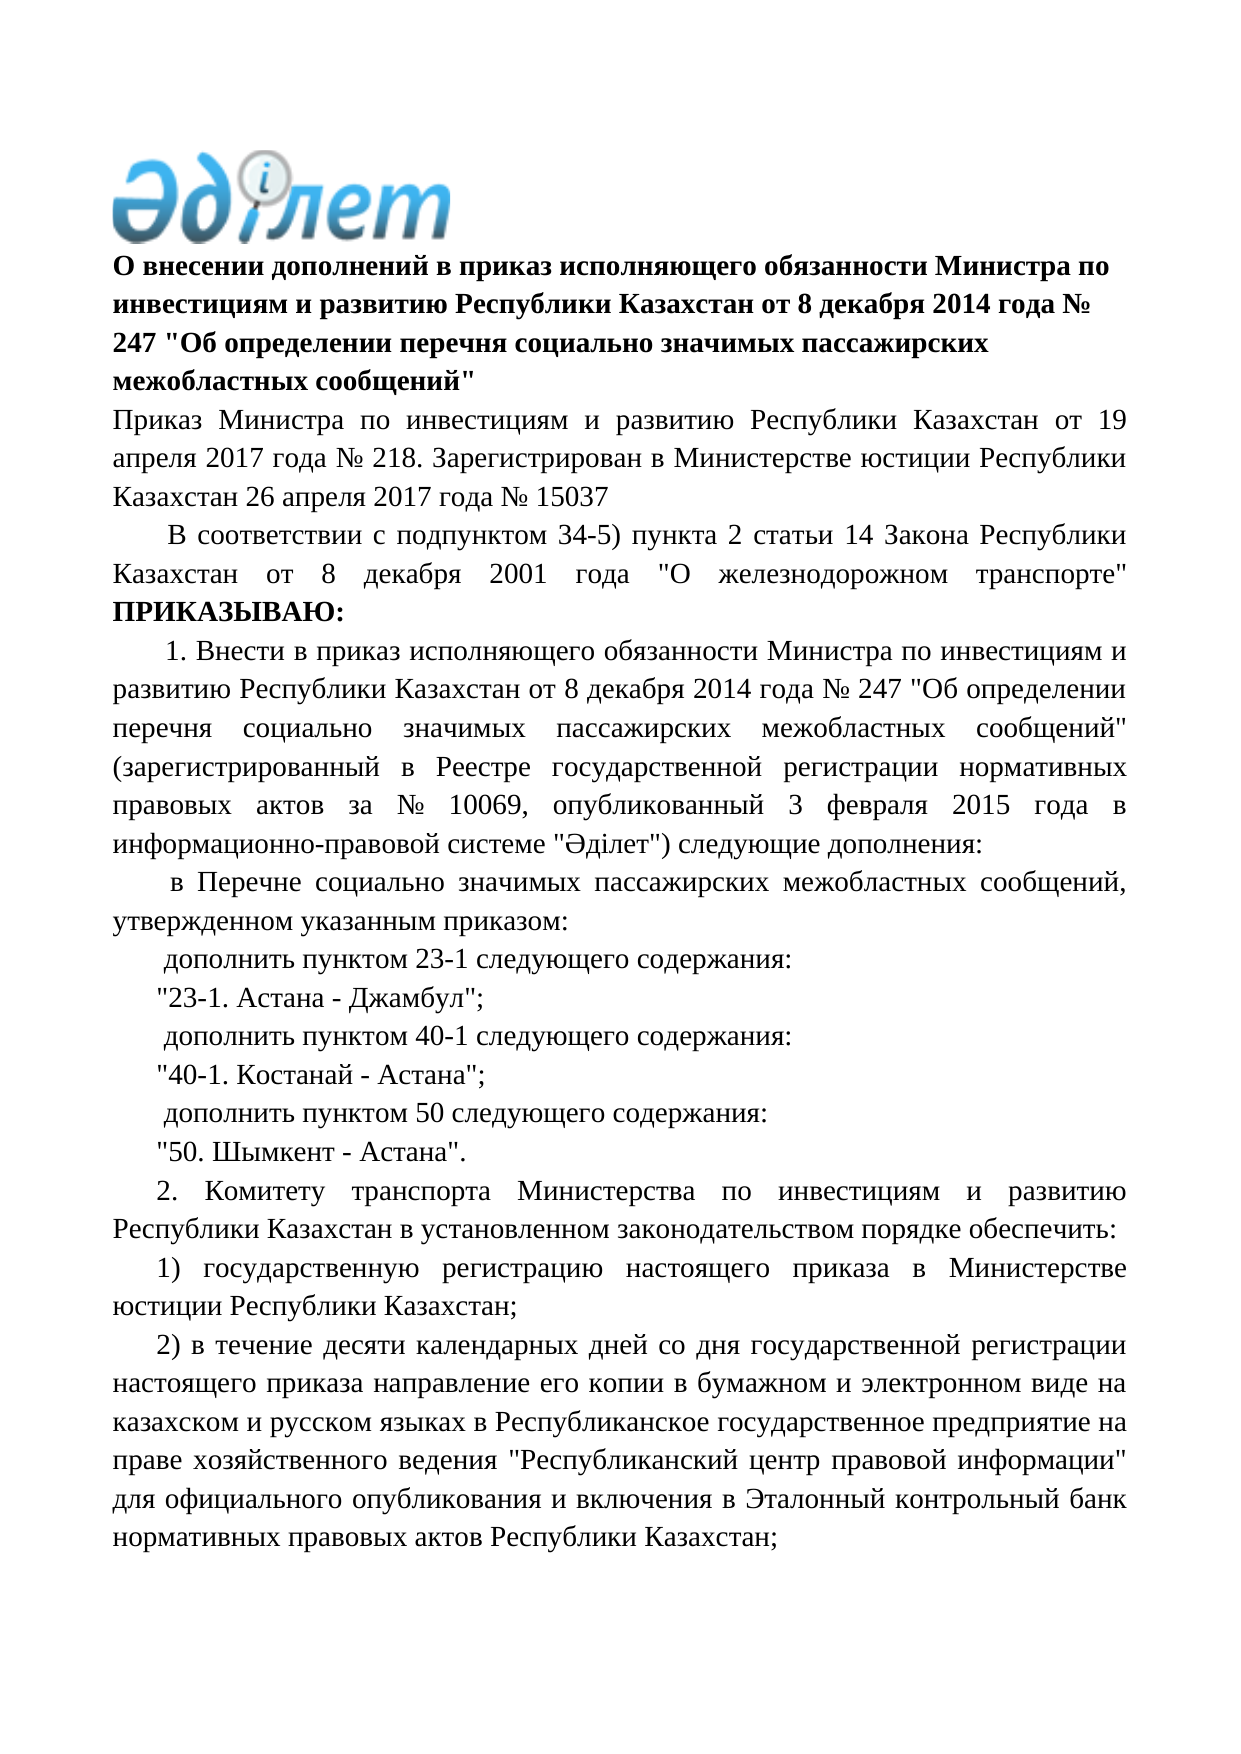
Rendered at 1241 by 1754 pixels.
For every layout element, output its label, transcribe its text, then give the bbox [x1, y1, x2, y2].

text "50. Шымкент - Астана". [112, 1134, 1128, 1168]
text в Перечне социально значимых пассажирских межобластных сообщений, утвержденном указанным приказом: [112, 864, 1128, 936]
text дополнить пунктом 40-1 следующего содержания: [112, 1018, 1128, 1052]
text В соответствии с подпунктом 34-5) пункта 2 статьи 14 Закона Республики Казахстан от 8 декабря 2001 года "О железнодорожном транспорте" ПРИКАЗЫВАЮ: [112, 517, 1128, 628]
text "23-1. Астана - Джамбул"; [112, 980, 1128, 1013]
text О внесении дополнений в приказ исполняющего обязанности Министра по инвестициям и развитию Республики Казахстан от 8 декабря 2014 года № 247 "Об определении перечня социально значимых пассажирских межобластных сообщений" [112, 248, 1128, 397]
text 2. Комитету транспорта Министерства по инвестициям и развитию Республики Казахстан в установленном законодательством порядке обеспечить: [112, 1173, 1128, 1245]
picture [112, 150, 451, 244]
text 1) государственную регистрацию настоящего приказа в Министерстве юстиции Республики Казахстан; [112, 1250, 1128, 1322]
text "40-1. Костанай - Астана"; [112, 1057, 1128, 1091]
text дополнить пунктом 23-1 следующего содержания: [112, 941, 1128, 975]
text 1. Внести в приказ исполняющего обязанности Министра по инвестициям и развитию Республики Казахстан от 8 декабря 2014 года № 247 "Об определении перечня социально значимых пассажирских межобластных сообщений" (зарегистрированный в Реестре государственной регистрации нормативных правовых актов за № 10069, опубликованный 3 февраля 2015 года в информационно-правовой системе "Әділет") следующие дополнения: [112, 633, 1128, 859]
text Приказ Министра по инвестициям и развитию Республики Казахстан от 19 апреля 2017 года № 218. Зарегистрирован в Министерстве юстиции Республики Казахстан 26 апреля 2017 года № 15037 [112, 402, 1128, 512]
text 2) в течение десяти календарных дней со дня государственной регистрации настоящего приказа направление его копии в бумажном и электронном виде на казахском и русском языках в Республиканское государственное предприятие на праве хозяйственного ведения "Республиканский центр правовой информации" для официального опубликования и включения в Эталонный контрольный банк нормативных правовых актов Республики Казахстан; [112, 1327, 1128, 1553]
text дополнить пунктом 50 следующего содержания: [112, 1096, 1128, 1129]
